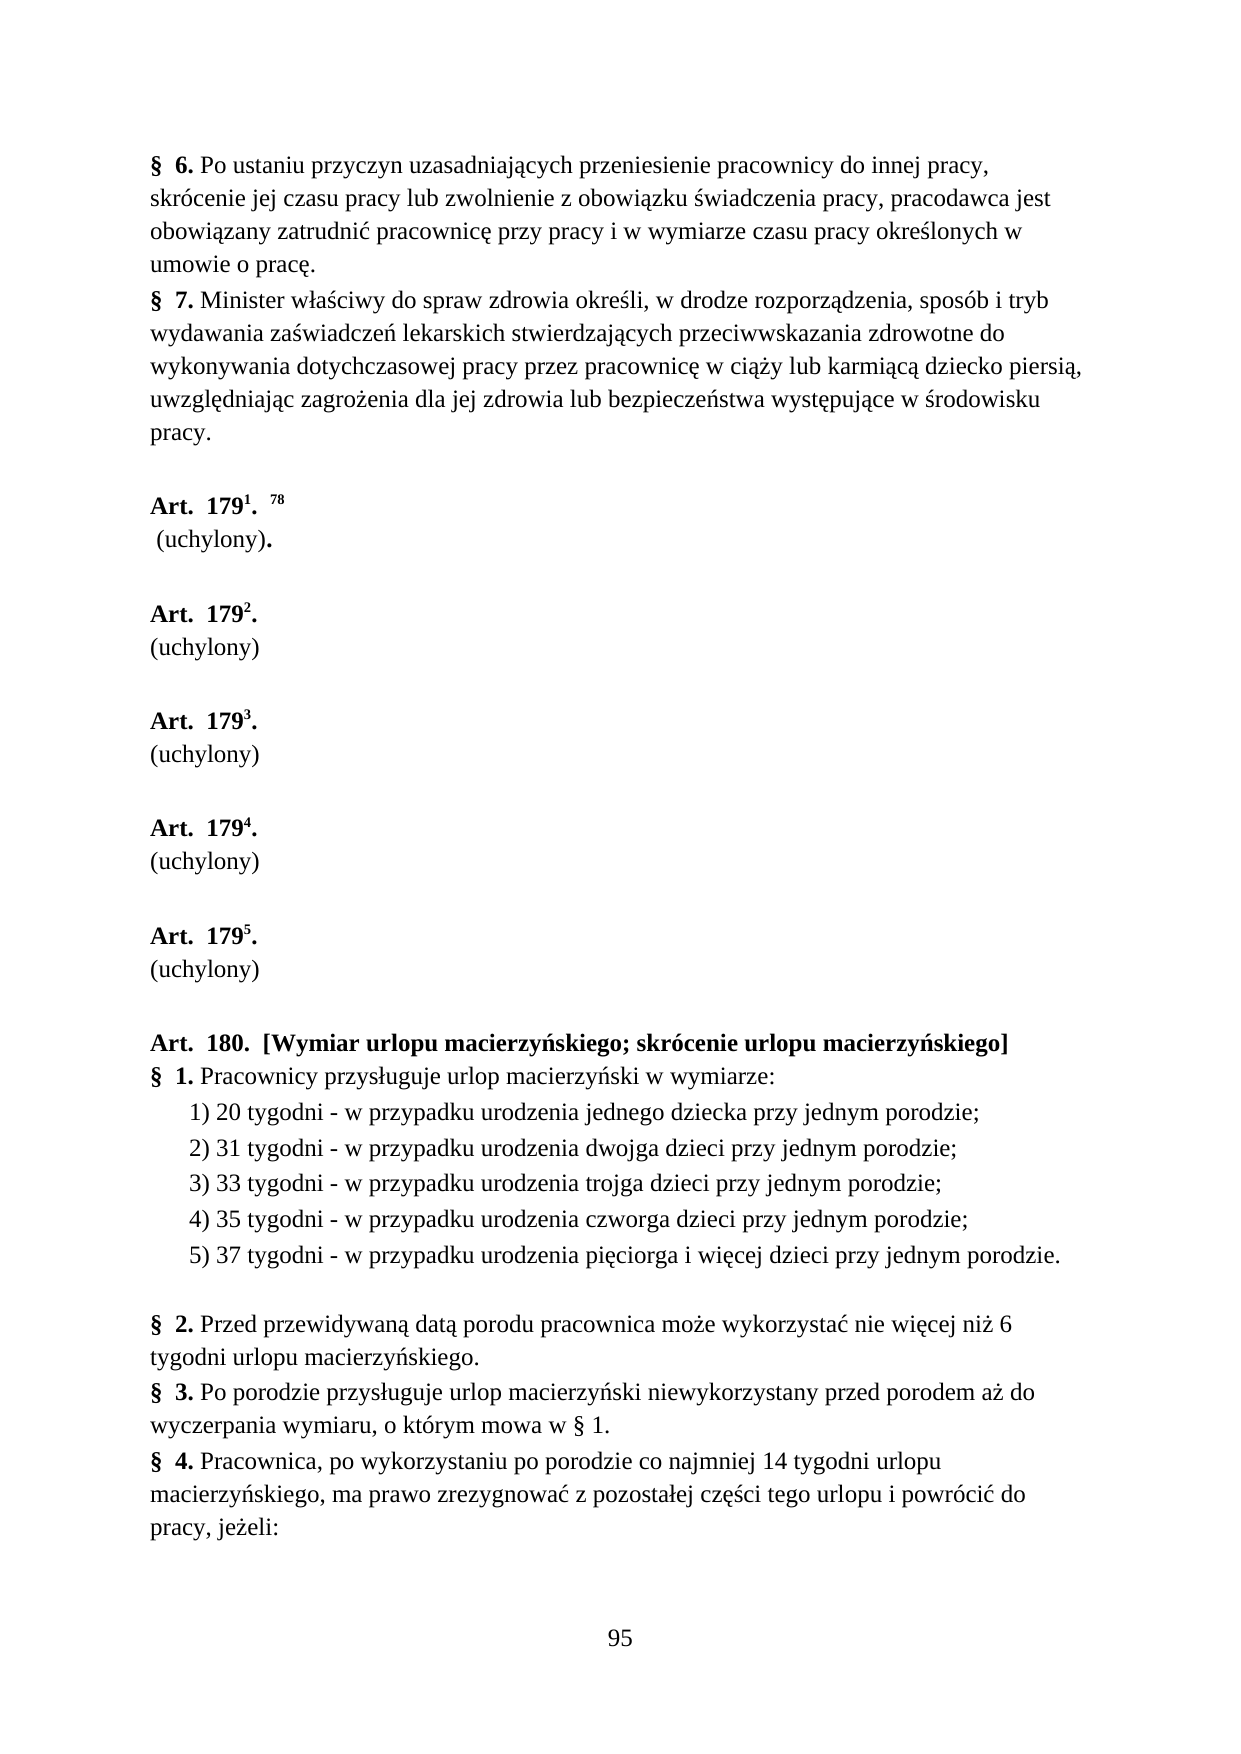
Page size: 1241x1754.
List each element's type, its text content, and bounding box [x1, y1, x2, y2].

text (uchylony) [150, 632, 1090, 660]
text § 4. Pracownica, po wykorzystaniu po porodzie co najmniej 14 tygodni urlopu macierzyńskiego, ma prawo zrezygnować z pozostałej części tego urlopu i powrócić do pracy, jeżeli: [150, 1446, 1090, 1541]
text 3) 33 tygodni - w przypadku urodzenia trojga dzieci przy jednym porodzie; [189, 1168, 1090, 1197]
text Art. 1793. [150, 706, 1090, 735]
text (uchylony) [150, 739, 1090, 768]
text § 6. Po ustaniu przyczyn uzasadniających przeniesienie pracownicy do innej pracy, skrócenie jej czasu pracy lub zwolnienie z obowiązku świadczenia pracy, pracodawca jest obowiązany zatrudnić pracownicę przy pracy i w wymiarze czasu pracy określonych w umowie o pracę. [150, 150, 1090, 278]
text 5) 37 tygodni - w przypadku urodzenia pięciorga i więcej dzieci przy jednym porodzie. [189, 1240, 1090, 1269]
text 4) 35 tygodni - w przypadku urodzenia czworga dzieci przy jednym porodzie; [189, 1204, 1090, 1233]
text 2) 31 tygodni - w przypadku urodzenia dwojga dzieci przy jednym porodzie; [189, 1133, 1090, 1161]
text § 3. Po porodzie przysługuje urlop macierzyński niewykorzystany przed porodem aż do wyczerpania wymiaru, o którym mowa w § 1. [150, 1377, 1090, 1439]
text Art. 180. [Wymiar urlopu macierzyńskiego; skrócenie urlopu macierzyńskiego] [150, 1028, 1090, 1057]
text § 7. Minister właściwy do spraw zdrowia określi, w drodze rozporządzenia, sposób i tryb wydawania zaświadczeń lekarskich stwierdzających przeciwwskazania zdrowotne do wykonywania dotychczasowej pracy przez pracownicę w ciąży lub karmiącą dziecko piersią, uwzględniając zagrożenia dla jej zdrowia lub bezpieczeństwa występujące w środowisku pracy. [150, 285, 1090, 446]
text (uchylony) [150, 954, 1090, 983]
text Art. 1795. [150, 921, 1090, 949]
text § 1. Pracownicy przysługuje urlop macierzyński w wymiarze: [150, 1061, 1090, 1090]
text 1) 20 tygodni - w przypadku urodzenia jednego dziecka przy jednym porodzie; [189, 1097, 1090, 1126]
text Art. 1791. 78 [150, 491, 1090, 520]
text § 2. Przed przewidywaną datą porodu pracownica może wykorzystać nie więcej niż 6 tygodni urlopu macierzyńskiego. [150, 1309, 1090, 1370]
text Art. 1794. [150, 813, 1090, 842]
text (uchylony). [150, 524, 1090, 553]
text (uchylony) [150, 846, 1090, 875]
text Art. 1792. [150, 599, 1090, 627]
